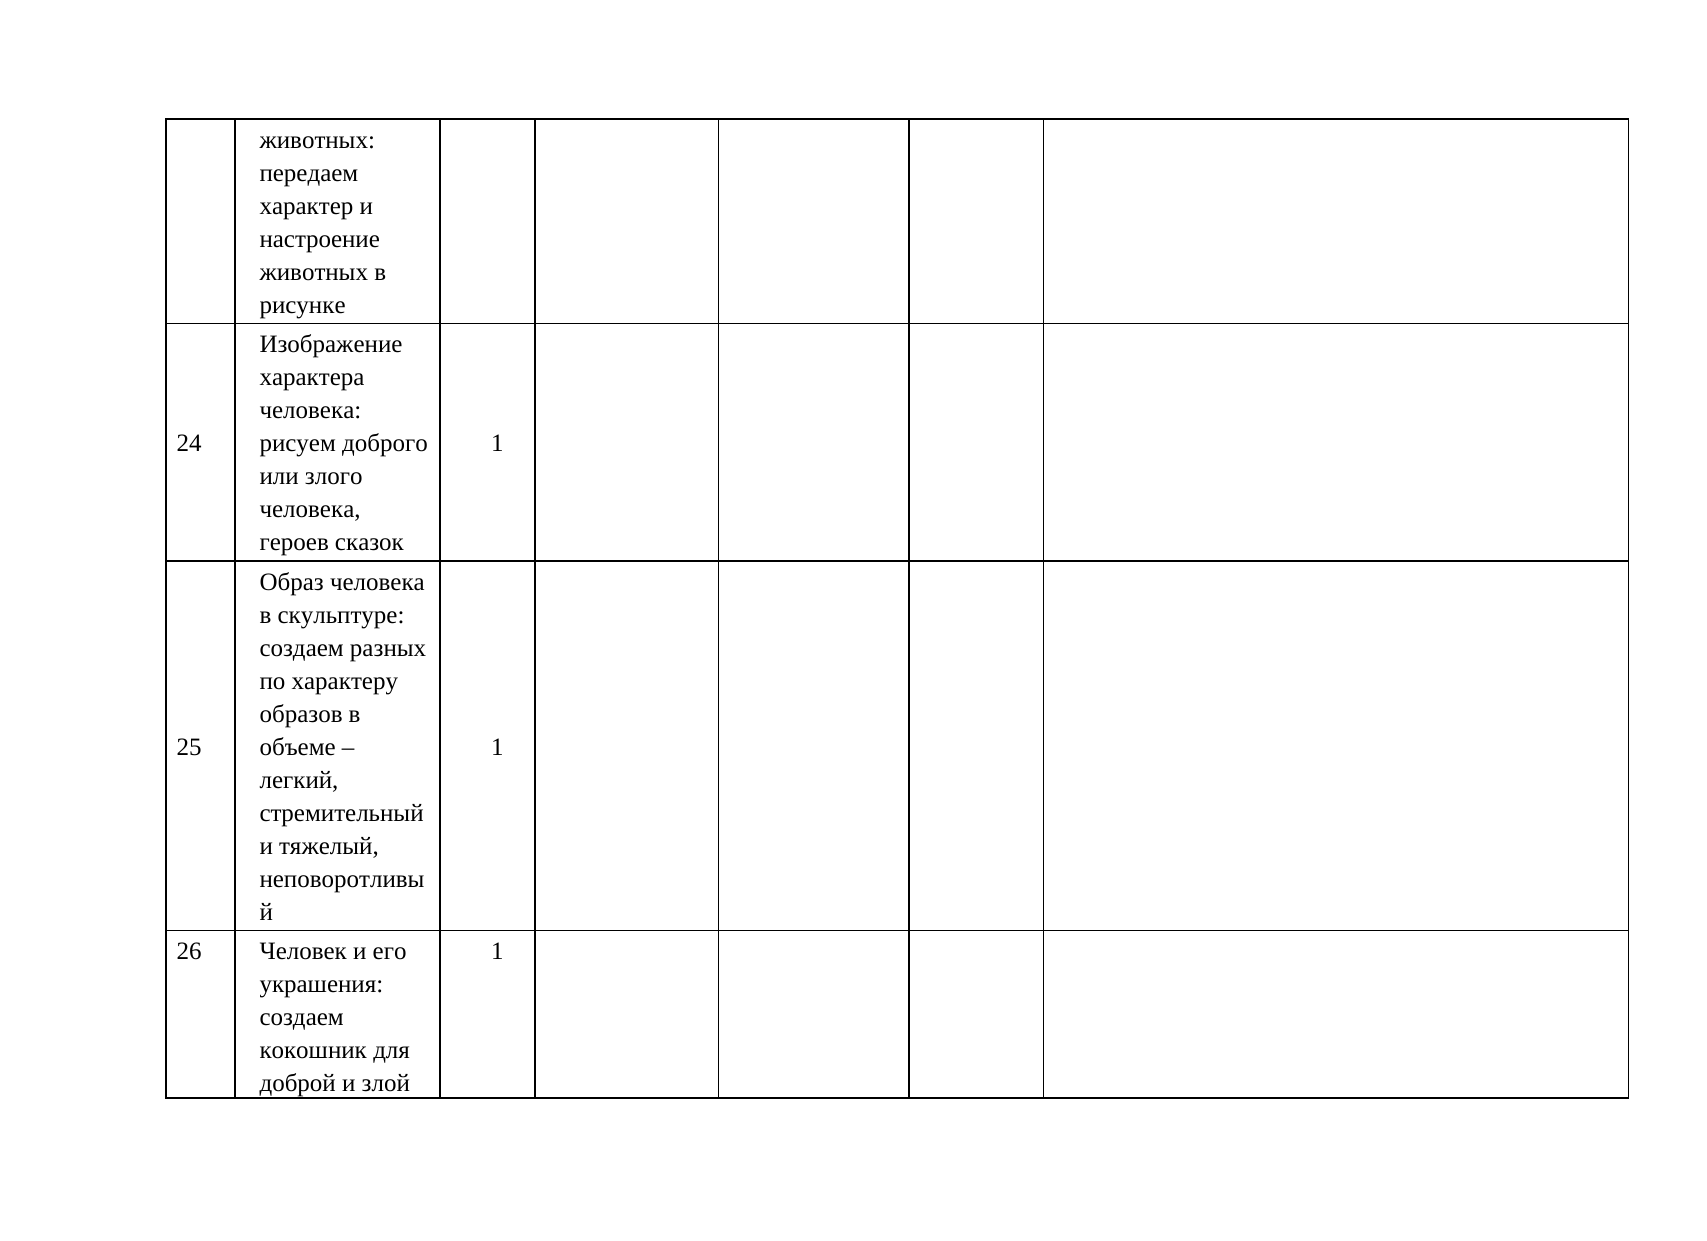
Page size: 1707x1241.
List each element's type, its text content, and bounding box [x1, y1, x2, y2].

table_cell [536, 931, 718, 1097]
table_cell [236, 931, 439, 1097]
table_cell [719, 562, 908, 930]
table_cell [910, 120, 1043, 323]
table_cell [536, 120, 718, 323]
table_cell [1044, 931, 1628, 1097]
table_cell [1044, 120, 1628, 323]
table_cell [236, 120, 439, 323]
table_cell 1 [441, 562, 534, 930]
table_cell [910, 562, 1043, 930]
table_cell [719, 324, 908, 560]
table_cell [1044, 324, 1628, 560]
table_cell 25 [167, 562, 234, 930]
table_cell [1044, 562, 1628, 930]
table_cell [910, 324, 1043, 560]
table_cell 26 [167, 931, 234, 1097]
table_cell 1 [441, 120, 534, 323]
table_cell 24 [167, 324, 234, 560]
table_cell 23 [167, 120, 234, 323]
table_cell [536, 324, 718, 560]
table_cell 1 [441, 931, 534, 1097]
table_cell [719, 931, 908, 1097]
table_cell [719, 120, 908, 323]
table_cell [536, 562, 718, 930]
table_cell [910, 931, 1043, 1097]
table_cell Изображение характера человека: рисуем доброго или злого человека, героев сказок [236, 324, 439, 560]
table_cell 1 [441, 324, 534, 560]
table_cell Образ человека в скульптуре: создаем разных по характеру образов в объеме – легкий, стремительный и тяжелый, неповоротливый [236, 562, 439, 930]
